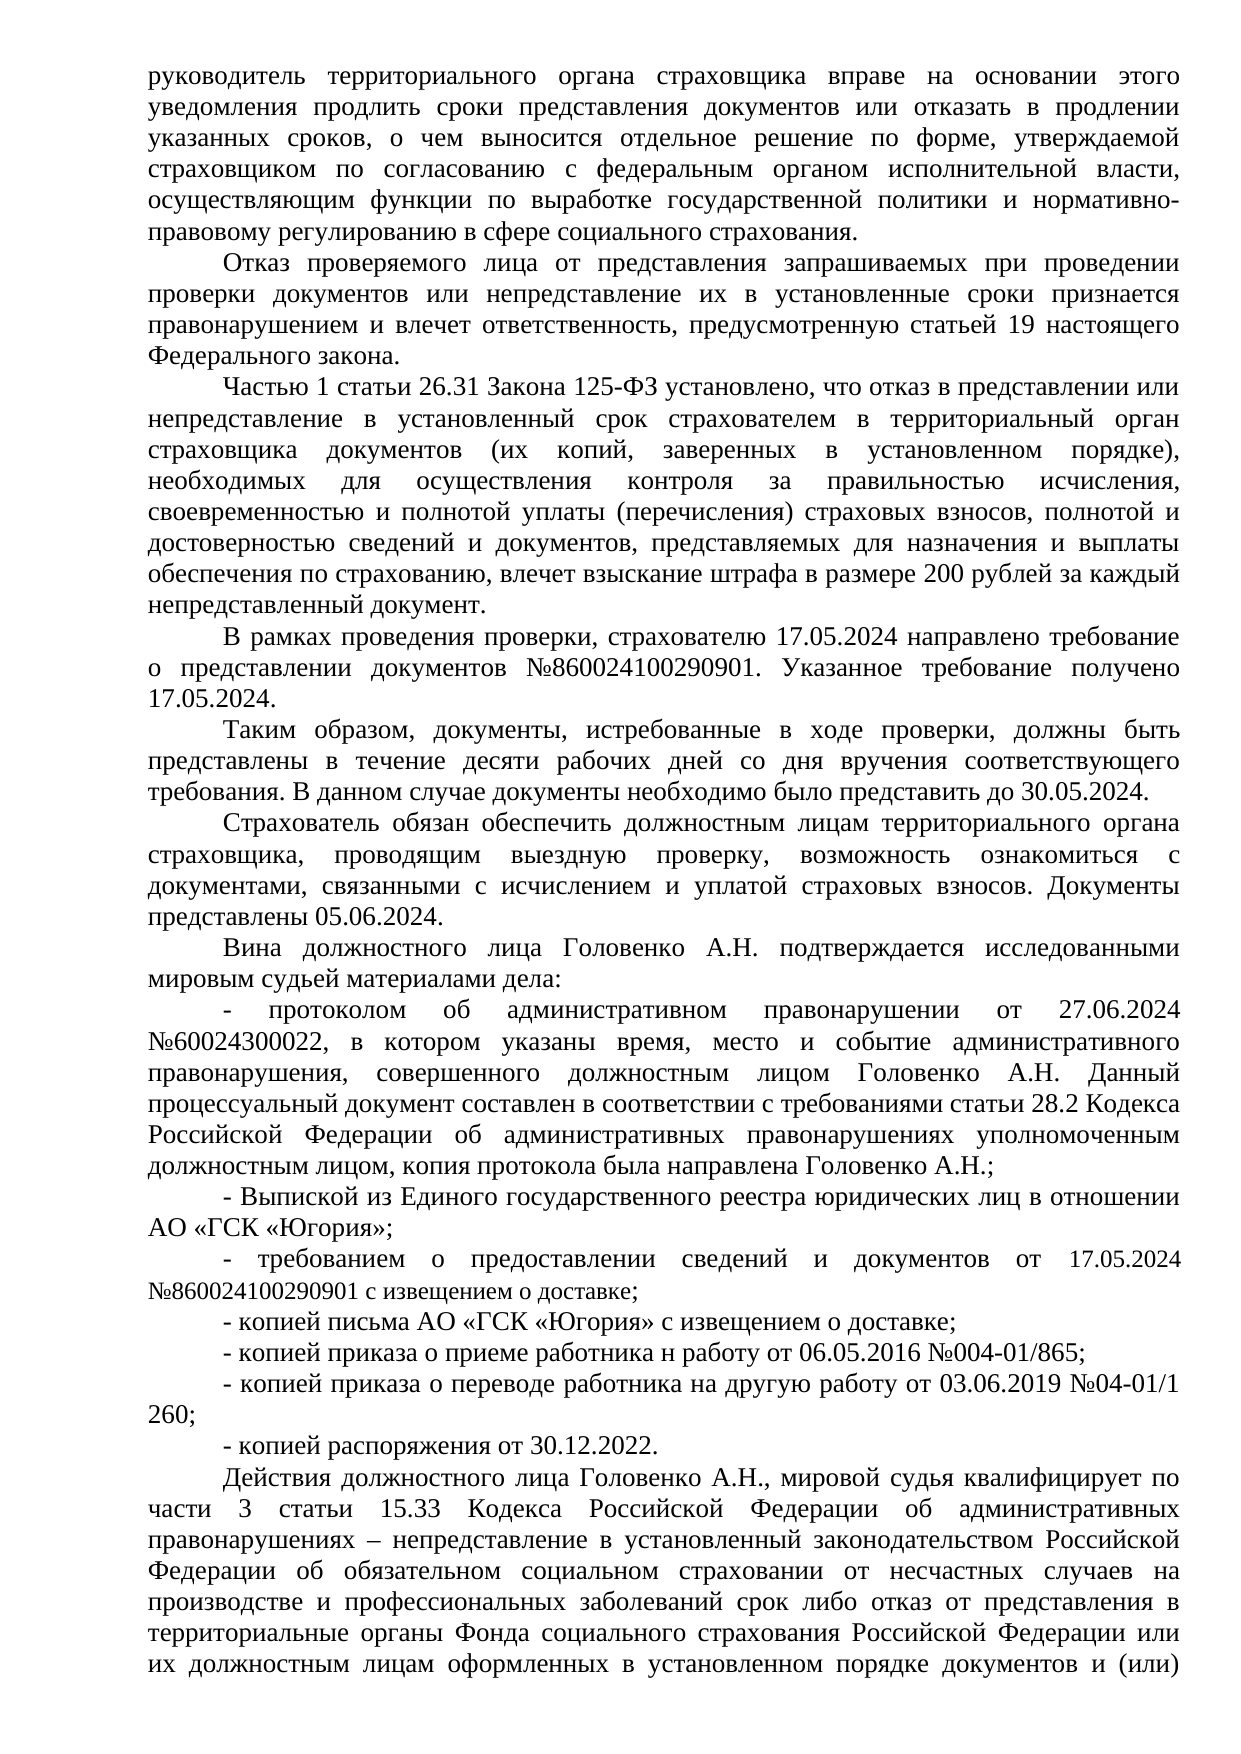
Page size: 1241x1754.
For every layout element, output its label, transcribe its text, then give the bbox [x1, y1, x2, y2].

text - копией приказа о переводе работника на другую работу от 03.06.2019 №04-01/1 260; [148, 1367, 1181, 1429]
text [148, 59, 1181, 246]
text - требованием о предоставлении сведений и документов от 17.05.2024 №860024100290901 с извещением о доставке; [148, 1243, 1181, 1305]
text - протоколом об административном правонарушении от 27.06.2024 №60024300022, в котором указаны время, место и событие административного правонарушения, совершенного должностным лицом Головенко А.Н. Данный процессуальный документ составлен в соответствии с требованиями статьи 28.2 Кодекса Российской Федерации об административных правонарушениях уполномоченным должностным лицом, копия протокола была направлена Головенко А.Н.; [148, 993, 1181, 1180]
text - копией распоряжения от 30.12.2022. [148, 1429, 1181, 1461]
text В рамках проведения проверки, страхователю 17.05.2024 направлено требование о представлении документов №860024100290901. Указанное требование получено 17.05.2024. [148, 620, 1181, 713]
text Вина должностного лица Головенко А.Н. подтверждается исследованными мировым судьей материалами дела: [148, 931, 1181, 993]
text Страхователь обязан обеспечить должностным лицам территориального органа страховщика, проводящим выездную проверку, возможность ознакомиться с документами, связанными с исчислением и уплатой страховых взносов. Документы представлены 05.06.2024. [148, 807, 1181, 931]
text Отказ проверяемого лица от представления запрашиваемых при проведении проверки документов или непредставление их в установленные сроки признается правонарушением и влечет ответственность, предусмотренную статьей 19 настоящего Федерального закона. [148, 246, 1181, 371]
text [148, 1461, 1181, 1679]
text Таким образом, документы, истребованные в ходе проверки, должны быть представлены в течение десяти рабочих дней со дня вручения соответствующего требования. В данном случае документы необходимо было представить до 30.05.2024. [148, 713, 1181, 807]
text - копией письма АО «ГСК «Югория» с извещением о доставке; [148, 1305, 1181, 1336]
text - копией приказа о приеме работника н работу от 06.05.2016 №004-01/865; [148, 1336, 1181, 1367]
text - Выпиской из Единого государственного реестра юридических лиц в отношении АО «ГСК «Югория»; [148, 1180, 1181, 1243]
text Частью 1 статьи 26.31 Закона 125-ФЗ установлено, что отказ в представлении или непредставление в установленный срок страхователем в территориальный орган страховщика документов (их копий, заверенных в установленном порядке), необходимых для осуществления контроля за правильностью исчисления, своевременностью и полнотой уплаты (перечисления) страховых взносов, полнотой и достоверностью сведений и документов, представляемых для назначения и выплаты обеспечения по страхованию, влечет взыскание штрафа в размере 200 рублей за каждый непредставленный документ. [148, 371, 1181, 620]
